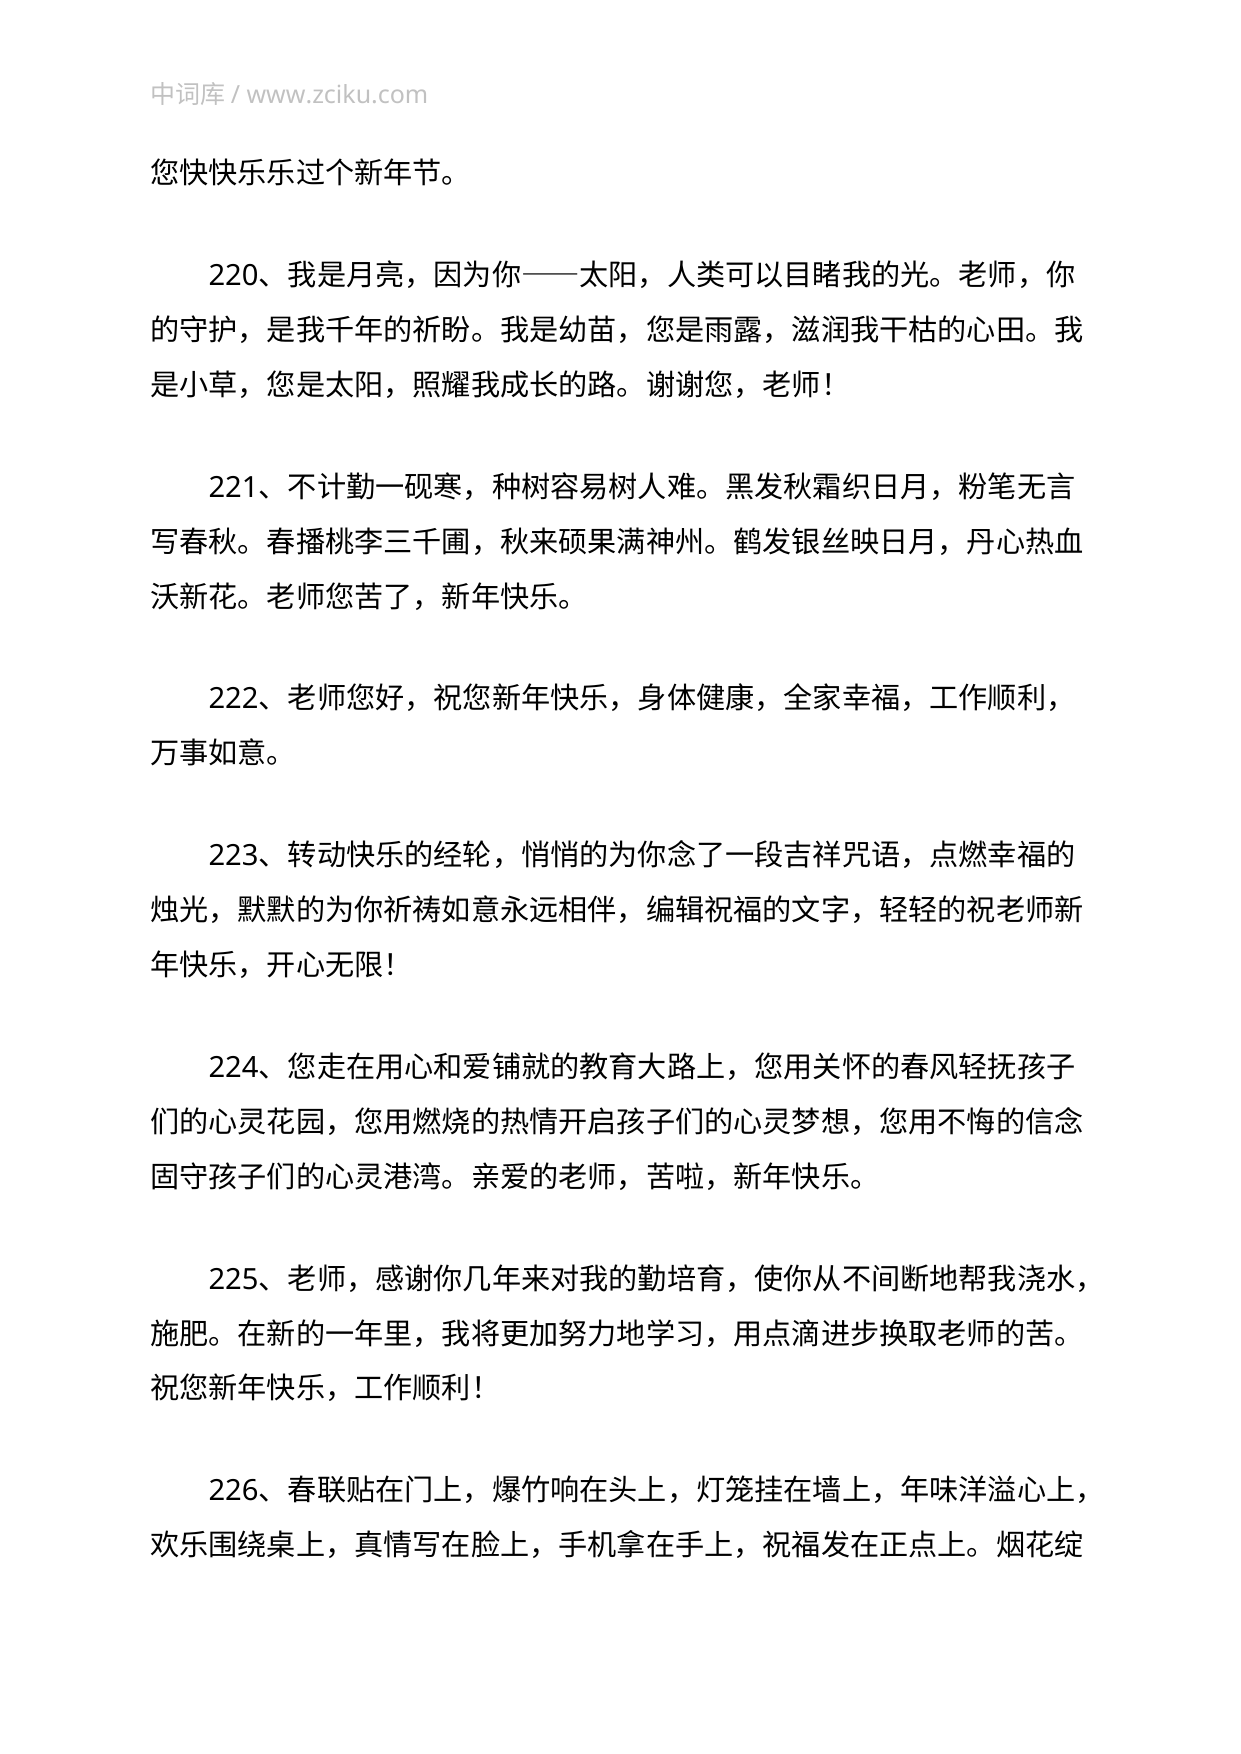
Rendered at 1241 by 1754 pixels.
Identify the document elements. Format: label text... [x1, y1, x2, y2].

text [150, 150, 1090, 192]
text 224、您走在用心和爱铺就的教育大路上，您用关怀的春风轻抚孩子们的心灵花园，您用燃烧的热情开启孩子们的心灵梦想，您用不悔的信念固守孩子们的心灵港湾。亲爱的老师，苦啦，新年快乐。 [150, 1043, 1090, 1196]
text 222、老师您好，祝您新年快乐，身体健康，全家幸福，工作顺利，万事如意。 [150, 675, 1090, 772]
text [150, 1467, 1090, 1564]
text 220、我是月亮，因为你——太阳，人类可以目睹我的光。老师，你的守护，是我千年的祈盼。我是幼苗，您是雨露，滋润我干枯的心田。我是小草，您是太阳，照耀我成长的路。谢谢您，老师！ [150, 252, 1090, 404]
text 225、老师，感谢你几年来对我的勤培育，使你从不间断地帮我浇水，施肥。在新的一年里，我将更加努力地学习，用点滴进步换取老师的苦。祝您新年快乐，工作顺利！ [150, 1255, 1090, 1407]
text 223、转动快乐的经轮，悄悄的为你念了一段吉祥咒语，点燃幸福的烛光，默默的为你祈祷如意永远相伴，编辑祝福的文字，轻轻的祝老师新年快乐，开心无限！ [150, 832, 1090, 984]
text 221、不计勤一砚寒，种树容易树人难。黑发秋霜织日月，粉笔无言写春秋。春播桃李三千圃，秋来硕果满神州。鹤发银丝映日月，丹心热血沃新花。老师您苦了，新年快乐。 [150, 463, 1090, 616]
